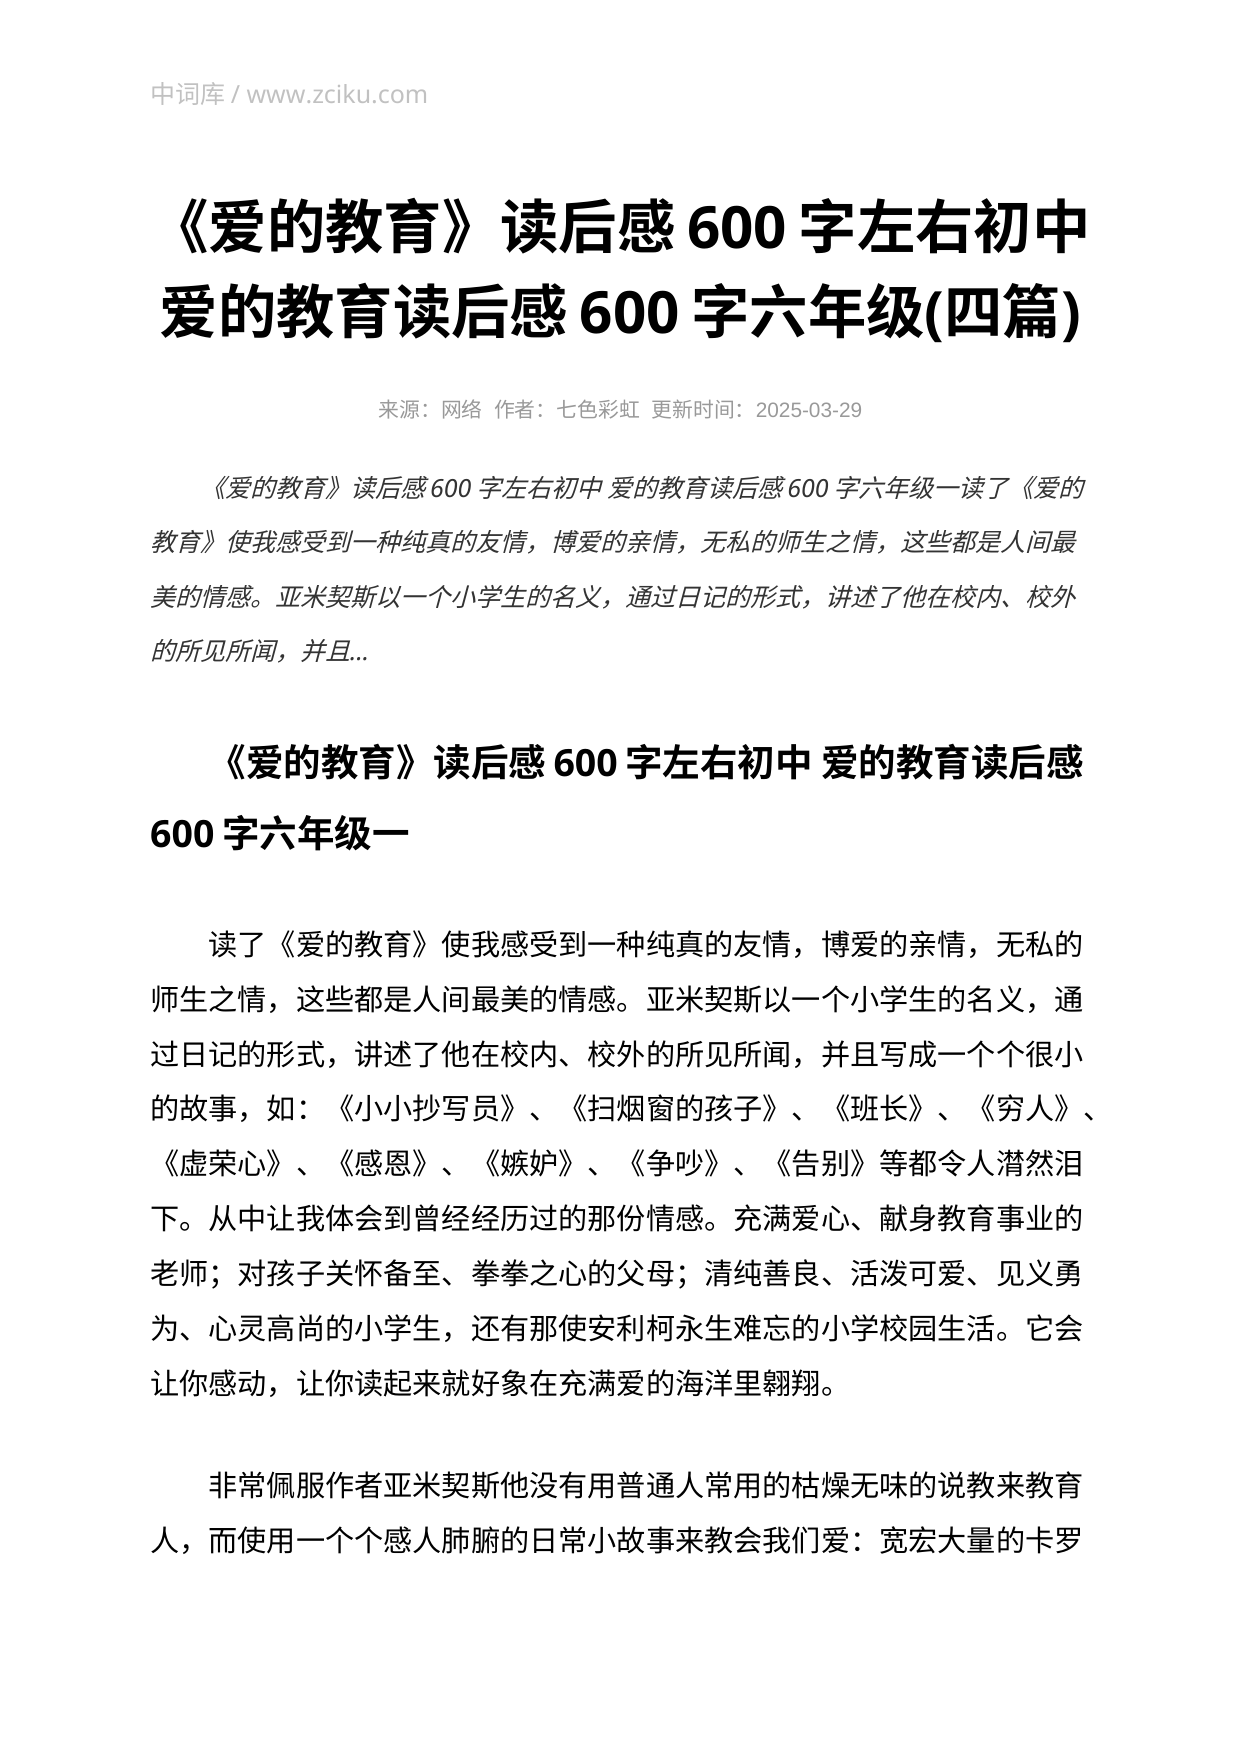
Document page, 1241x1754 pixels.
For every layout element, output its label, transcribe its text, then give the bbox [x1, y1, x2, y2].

subtitle 《爱的教育》读后感600字左右初中 爱的教育读后感600字六年级(四篇) [150, 181, 1090, 351]
text 来源：网络 作者：七色彩虹 更新时间：2025-03-29 [150, 398, 1090, 422]
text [150, 1462, 1090, 1559]
text 《爱的教育》读后感600字左右初中 爱的教育读后感600字六年级一读了《爱的教育》使我感受到一种纯真的友情，博爱的亲情，无私的师生之情，这些都是人间最美的情感。亚米契斯以一个小学生的名义，通过日记的形式，讲述了他在校内、校外的所见所闻，并且... [150, 468, 1090, 668]
text 读了《爱的教育》使我感受到一种纯真的友情，博爱的亲情，无私的师生之情，这些都是人间最美的情感。亚米契斯以一个小学生的名义，通过日记的形式，讲述了他在校内、校外的所见所闻，并且写成一个个很小的故事，如：《小小抄写员》、《扫烟窗的孩子》、《班长》、《穷人》、《虚荣心》、《感恩》、《嫉妒》、《争吵》、《告别》等都令人潸然泪下。从中让我体会到曾经经历过的那份情感。充满爱心、献身教育事业的老师；对孩子关怀备至、拳拳之心的父母；清纯善良、活泼可爱、见义勇为、心灵高尚的小学生，还有那使安利柯永生难忘的小学校园生活。它会让你感动，让你读起来就好象在充满爱的海洋里翱翔。 [150, 921, 1090, 1403]
text 《爱的教育》读后感600字左右初中 爱的教育读后感600字六年级一 [150, 733, 1090, 858]
